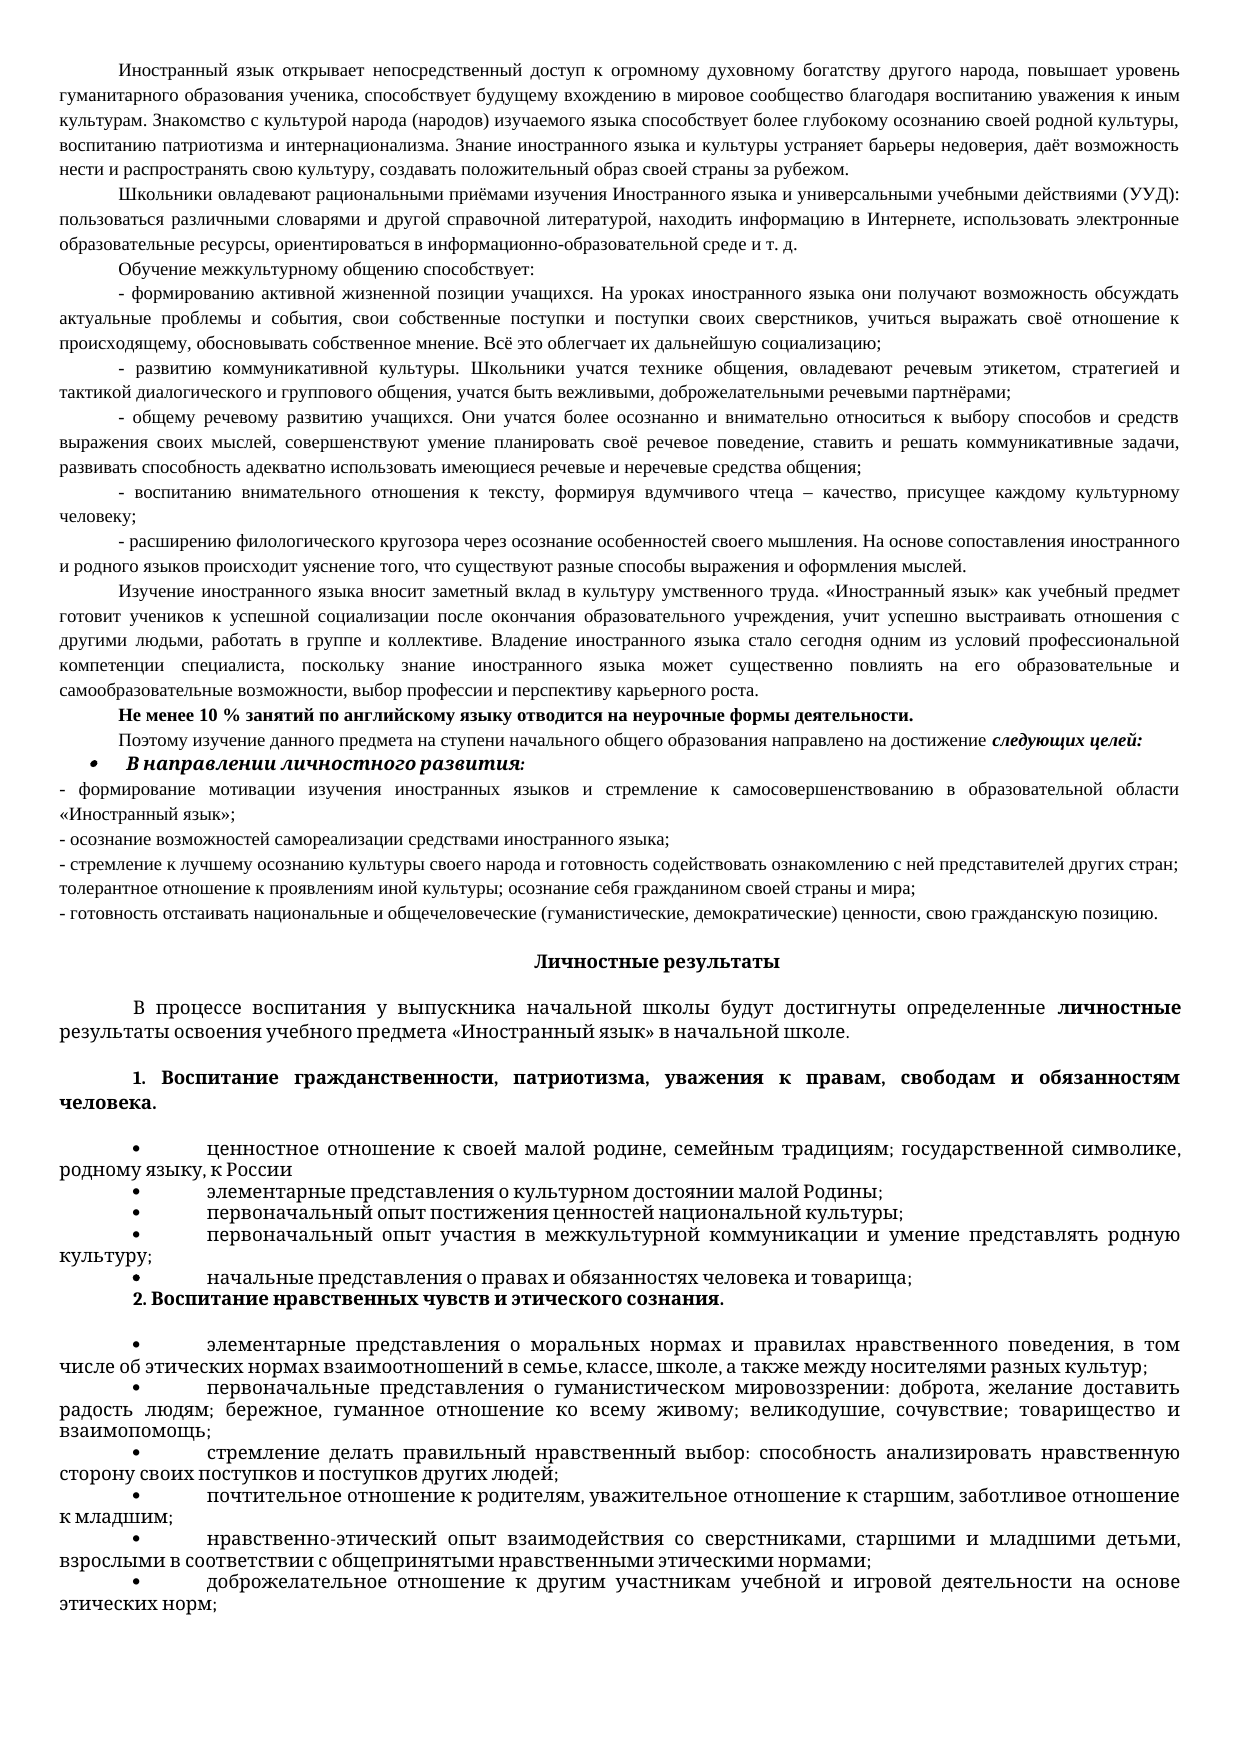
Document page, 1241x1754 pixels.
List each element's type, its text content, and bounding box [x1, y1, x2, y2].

text Обучение межкультурному общению способствует: [59, 257, 1181, 279]
text - расширению филологического кругозора через осознание особенностей своего мышления. На основе сопоставления иностранного и родного языков происходит уяснение того, что существуют разные способы выражения и оформления мыслей. [59, 530, 1181, 576]
text В процессе воспитания у выпускника начальной школы будут достигнуты определенные личностные результаты освоения учебного предмета «Иностранный язык» в начальной школе. [59, 997, 1181, 1043]
list первоначальные представления о гуманистическом мировоззрении: доброта, желание доставить радость людям; бережное, гуманное отношение ко всему живому; великодушие, сочувствие; товарищество и взаимопомощь; [59, 1378, 1181, 1442]
list доброжелательное отношение к другим участникам учебной и игровой деятельности на основе этических норм; [59, 1572, 1181, 1615]
text Не менее 10 % занятий по английскому языку отводится на неурочные формы деятельности. [59, 704, 1181, 725]
list элементарные представления о культурном достоянии малой Родины; [59, 1181, 1181, 1203]
text - формирование мотивации изучения иностранных языков и стремление к самосовершенствованию в образовательной области «Иностранный язык»; [59, 778, 1181, 824]
text - осознание возможностей самореализации средствами иностранного языка; [59, 828, 1181, 849]
list стремление делать правильный нравственный выбор: способность анализировать нравственную сторону своих поступков и поступков других людей; [59, 1442, 1181, 1486]
list элементарные представления о моральных нормах и правилах нравственного поведения, в том числе об этических нормах взаимоотношений в семье, классе, школе, а также между носителями разных культур; [59, 1334, 1181, 1378]
text - формированию активной жизненной позиции учащихся. На уроках иностранного языка они получают возможность обсуждать актуальные проблемы и события, свои собственные поступки и поступки своих сверстников, учиться выражать своё отношение к происходящему, обосновывать собственное мнение. Всё это облегчает их дальнейшую социализацию; [59, 282, 1181, 353]
list ценностное отношение к своей малой родине, семейным традициям; государственной символике, родному языку, к России [59, 1138, 1181, 1181]
text Иностранный язык открывает непосредственный доступ к огромному духовному богатству другого народа, повышает уровень гуманитарного образования ученика, способствует будущему вхождению в мировое сообщество благодаря воспитанию уважения к иным культурам. Знакомство с культурой народа (народов) изучаемого языка способствует более глубокому осознанию своей родной культуры, воспитанию патриотизма и интернационализма. Знание иностранного языка и культуры устраняет барьеры недоверия, даёт возможность нести и распространять свою культуру, создавать положительный образ своей страны за рубежом. [59, 59, 1181, 180]
list почтительное отношение к родителям, уважительное отношение к старшим, заботливое отношение к младшим; [59, 1486, 1181, 1529]
text - готовность отстаивать национальные и общечеловеческие (гуманистические, демократические) ценности, свою гражданскую позицию. [59, 902, 1181, 923]
text Поэтому изучение данного предмета на ступени начального общего образования направлено на достижение следующих целей: [59, 728, 1181, 750]
text - стремление к лучшему осознанию культуры своего народа и готовность содействовать ознакомлению с ней представителей других стран; толерантное отношение к проявлениям иной культуры; осознание себя гражданином своей страны и мира; [59, 852, 1181, 899]
text Школьники овладевают рациональными приёмами изучения Иностранного языка и универсальными учебными действиями (УУД): пользоваться различными словарями и другой справочной литературой, находить информацию в Интернете, использовать электронные образовательные ресурсы, ориентироваться в информационно-образовательной среде и т. д. [59, 183, 1181, 254]
list первоначальный опыт участия в межкультурной коммуникации и умение представлять родную культуру; [59, 1224, 1181, 1267]
text - общему речевому развитию учащихся. Они учатся более осознанно и внимательно относиться к выбору способов и средств выражения своих мыслей, совершенствуют умение планировать своё речевое поведение, ставить и решать коммуникативные задачи, развивать способность адекватно использовать имеющиеся речевые и неречевые средства общения; [59, 406, 1181, 477]
text 1. Воспитание гражданственности, патриотизма, уважения к правам, свободам и обязанностям человека. [59, 1068, 1181, 1114]
text 2. Воспитание нравственных чувств и этического сознания. [59, 1289, 1181, 1311]
text Изучение иностранного языка вносит заметный вклад в культуру умственного труда. «Иностранный язык» как учебный предмет готовит учеников к успешной социализации после окончания образовательного учреждения, учит успешно выстраивать отношения с другими людьми, работать в группе и коллективе. Владение иностранного языка стало сегодня одним из условий профессиональной компетенции специалиста, поскольку знание иностранного языка может существенно повлиять на его образовательные и самообразовательные возможности, выбор профессии и перспективу карьерного роста. [59, 580, 1181, 700]
text Личностные результаты [59, 952, 1181, 973]
list нравственно-этический опыт взаимодействия со сверстниками, старшими и младшими детьми, взрослыми в соответствии с общепринятыми нравственными этическими нормами; [59, 1529, 1181, 1572]
list первоначальный опыт постижения ценностей национальной культуры; [59, 1203, 1181, 1224]
list начальные представления о правах и обязанностях человека и товарища; [59, 1267, 1181, 1289]
list В направлении личностного развития: [89, 753, 1181, 775]
text - воспитанию внимательного отношения к тексту, формируя вдумчивого чтеца – качество, присущее каждому культурному человеку; [59, 481, 1181, 527]
text - развитию коммуникативной культуры. Школьники учатся технике общения, овладевают речевым этикетом, стратегией и тактикой диалогического и группового общения, учатся быть вежливыми, доброжелательными речевыми партнёрами; [59, 357, 1181, 403]
